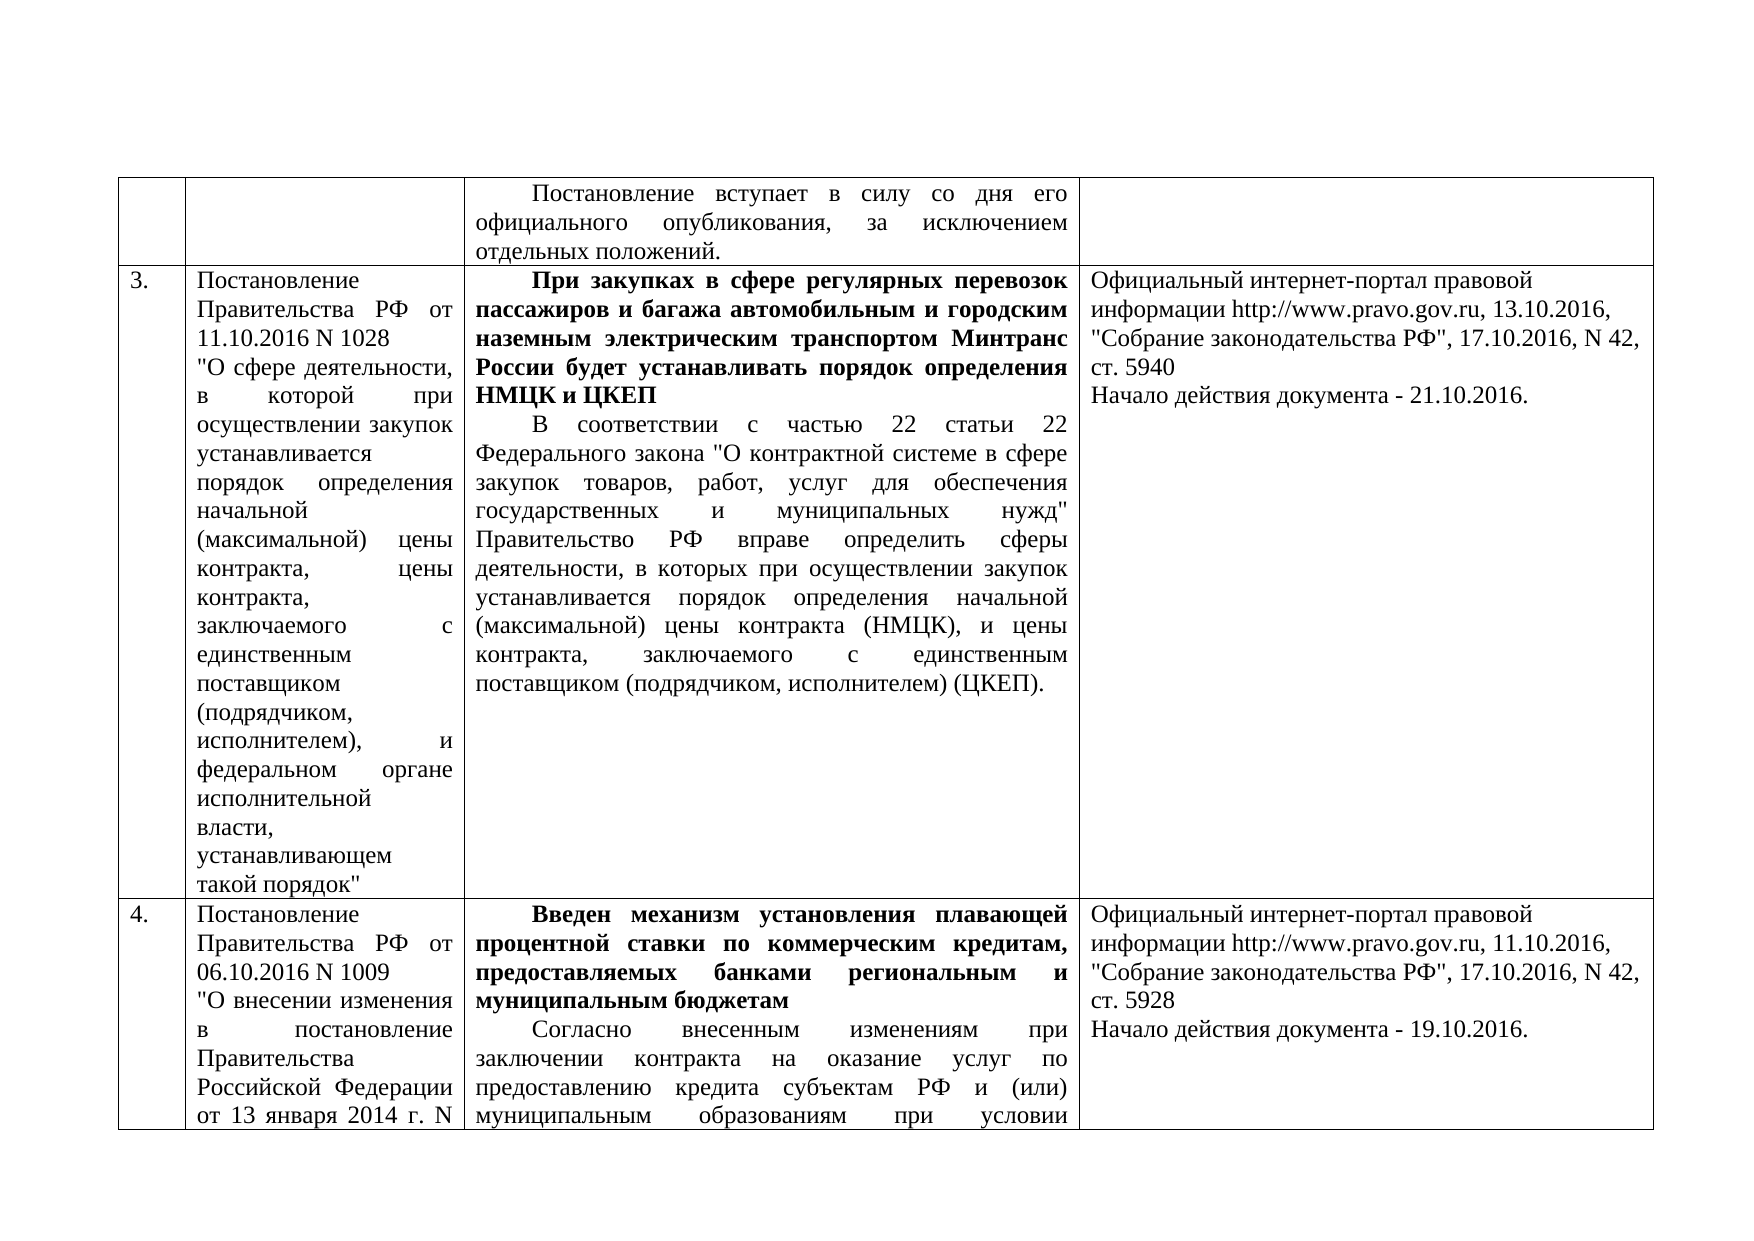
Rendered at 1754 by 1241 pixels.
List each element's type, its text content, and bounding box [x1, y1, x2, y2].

table_cell Постановление Правительства РФ от 11.10.2016 N 1028 "О сфере деятельности, в которой при осуществлении закупок устанавливается порядок определения начальной (максимальной) цены контракта, цены контракта, заключаемого с единственным поставщиком (подрядчиком, исполнителем), и федеральном органе исполнительной власти, устанавливающем такой порядок" [186, 266, 464, 898]
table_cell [186, 899, 464, 1129]
table_cell 3. [119, 266, 185, 898]
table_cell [1080, 178, 1653, 264]
table_cell 2. [119, 178, 185, 264]
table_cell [186, 178, 464, 264]
table_cell При закупках в сфере регулярных перевозок пассажиров и багажа автомобильным и городским наземным электрическим транспортом Минтранс России будет устанавливать порядок определения НМЦК и ЦКЕП В соответствии с частью 22 статьи 22 Федерального закона "О контрактной системе в сфере закупок товаров, работ, услуг для обеспечения государственных и муниципальных нужд" Правительство РФ вправе определить сферы деятельности, в которых при осуществлении закупок устанавливается порядок определения начальной (максимальной) цены контракта (НМЦК), и цены контракта, заключаемого с единственным поставщиком (подрядчиком, исполнителем) (ЦКЕП). [465, 266, 1079, 898]
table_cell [465, 899, 1079, 1129]
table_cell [1080, 899, 1653, 1129]
table_cell 4. [119, 899, 185, 1129]
table_cell Официальный интернет-портал правовой информации http://www.pravo.gov.ru, 13.10.2016, "Собрание законодательства РФ", 17.10.2016, N 42, ст. 5940 Начало действия документа - 21.10.2016. [1080, 266, 1653, 898]
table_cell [465, 178, 1079, 264]
